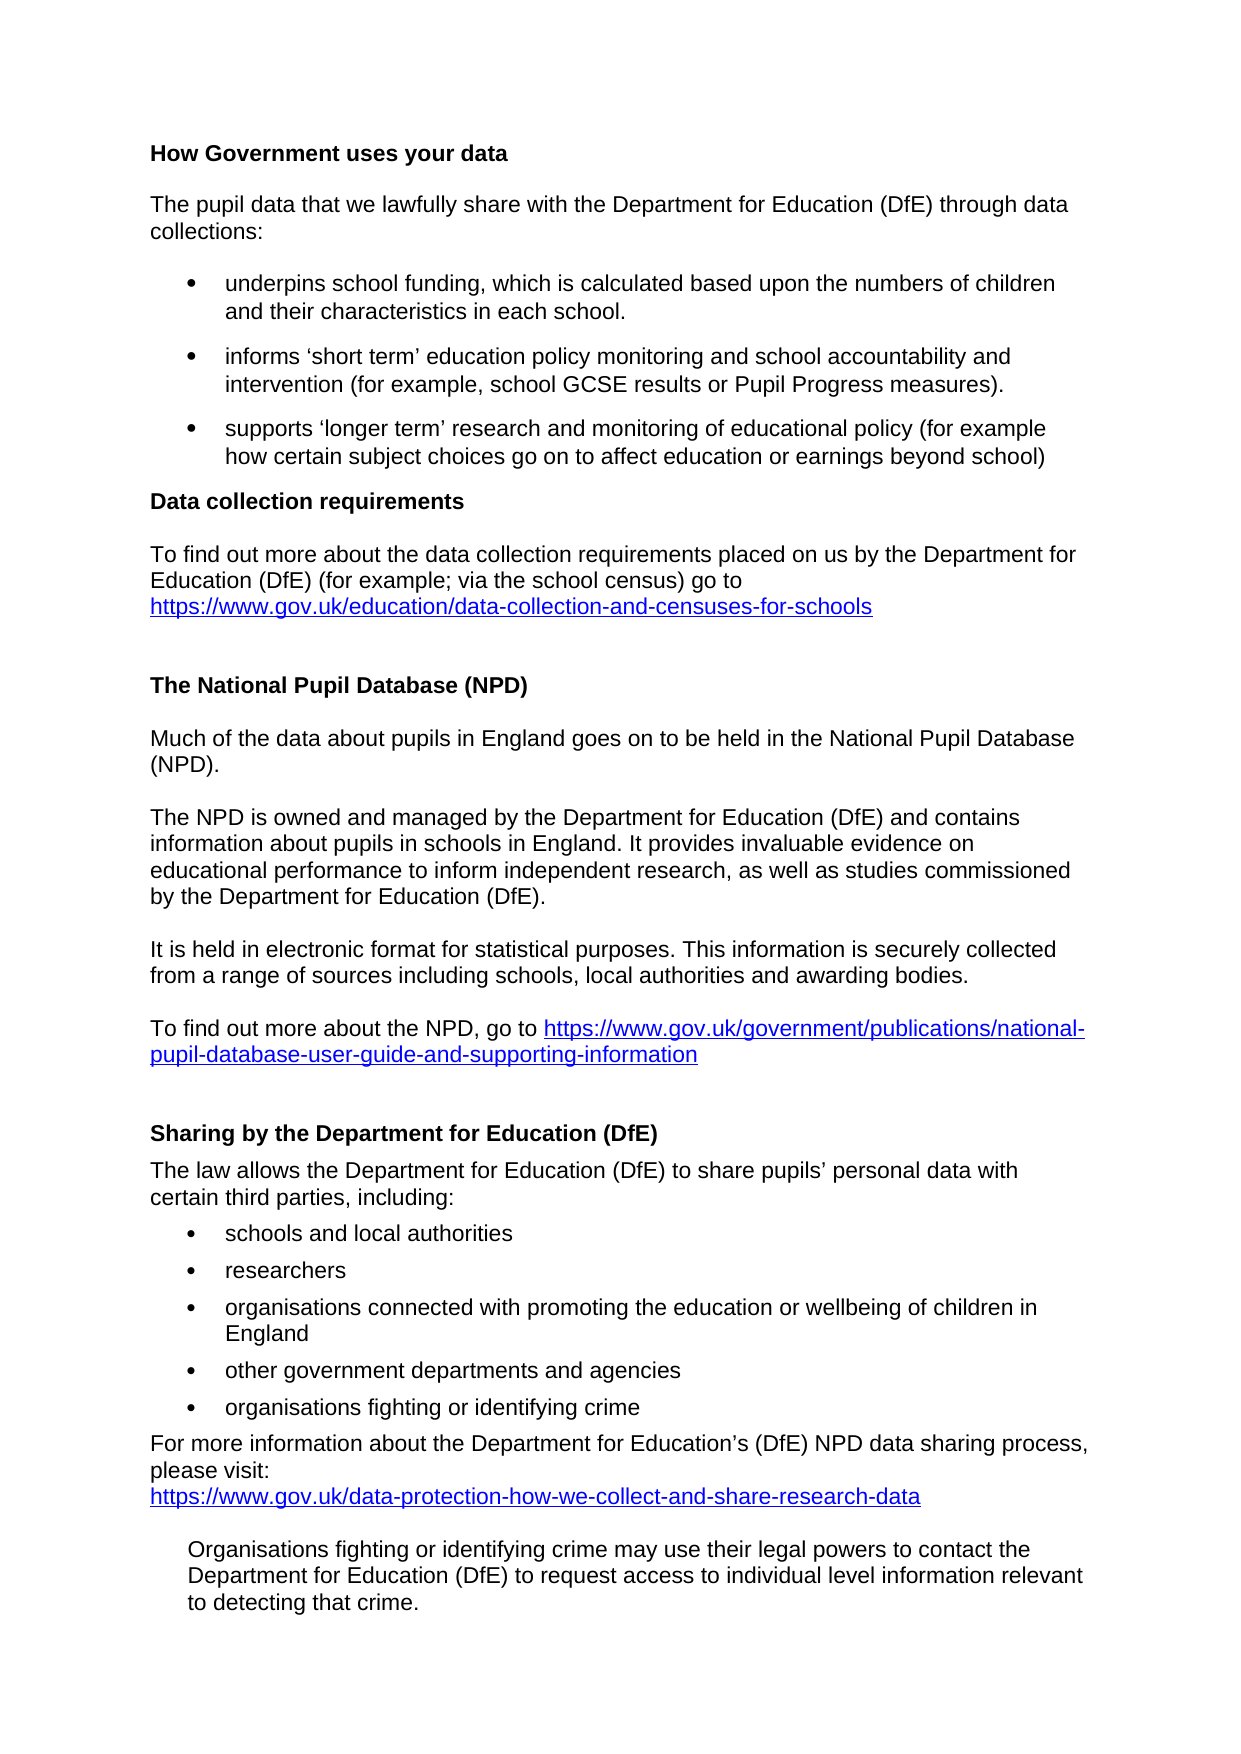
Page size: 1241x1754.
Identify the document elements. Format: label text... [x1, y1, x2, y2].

text To find out more about the NPD, go to https://www.gov.uk/government/publications/national-pupil-database-user-guide-and-supporting-information [150, 1015, 1090, 1068]
list organisations connected with promoting the education or wellbeing of children in England [187, 1294, 1090, 1346]
list informs ‘short term’ education policy monitoring and school accountability and intervention (for example, school GCSE results or Pupil Progress measures). [187, 343, 1090, 397]
text https://www.gov.uk/data-protection-how-we-collect-and-share-research-data [150, 1483, 1090, 1509]
text Much of the data about pupils in England goes on to be held in the National Pupil Database (NPD). [150, 725, 1090, 778]
text For more information about the Department for Education’s (DfE) NPD data sharing process, please visit: [150, 1430, 1090, 1483]
list supports ‘longer term’ research and monitoring of educational policy (for example how certain subject choices go on to affect education or earnings beyond school) [187, 415, 1090, 469]
list other government departments and agencies [187, 1357, 1090, 1383]
text The NPD is owned and managed by the Department for Education (DfE) and contains information about pupils in schools in England. It provides invaluable evidence on educational performance to inform independent research, as well as studies commissioned by the Department for Education (DfE). [150, 804, 1090, 909]
subtitle How Government uses your data [150, 140, 1090, 166]
list underpins school funding, which is calculated based upon the numbers of children and their characteristics in each school. [187, 270, 1090, 324]
list Organisations fighting or identifying crime may use their legal powers to contact the Department for Education (DfE) to request access to individual level information relevant to detecting that crime. [187, 1536, 1090, 1615]
list organisations fighting or identifying crime [187, 1394, 1090, 1420]
text Data collection requirements [150, 488, 1090, 514]
text It is held in electronic format for statistical purposes. This information is securely collected from a range of sources including schools, local authorities and awarding bodies. [150, 936, 1090, 988]
text To find out more about the data collection requirements placed on us by the Department for Education (DfE) (for example; via the school census) go to https://www.gov.uk/education/data-collection-and-censuses-for-schools [150, 541, 1090, 619]
list researchers [187, 1257, 1090, 1283]
text Sharing by the Department for Education (DfE) [150, 1120, 1090, 1147]
text The pupil data that we lawfully share with the Department for Education (DfE) through data collections: [150, 191, 1090, 244]
text The law allows the Department for Education (DfE) to share pupils’ personal data with certain third parties, including: [150, 1157, 1090, 1210]
list schools and local authorities [187, 1220, 1090, 1247]
text The National Pupil Database (NPD) [150, 672, 1090, 699]
